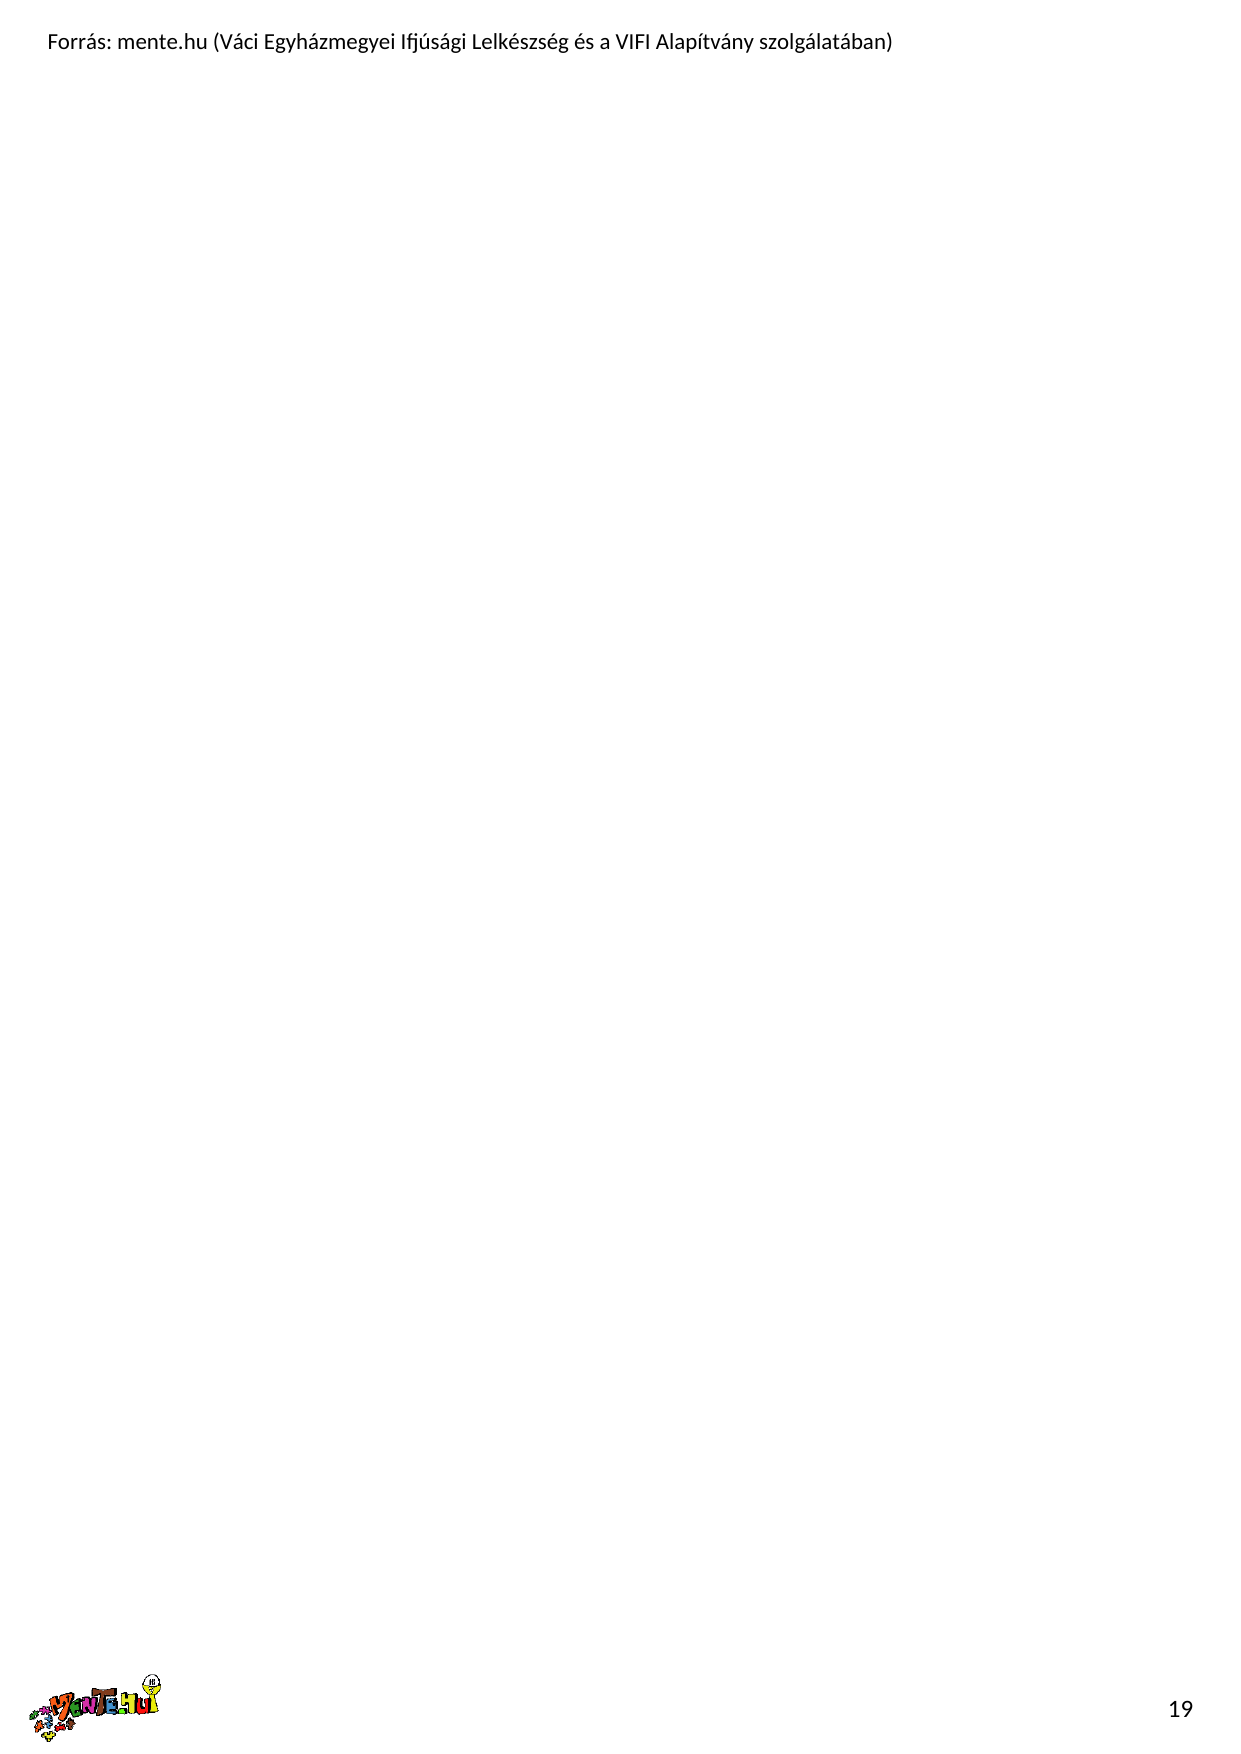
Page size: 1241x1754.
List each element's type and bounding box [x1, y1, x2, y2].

picture [27, 1665, 166, 1744]
